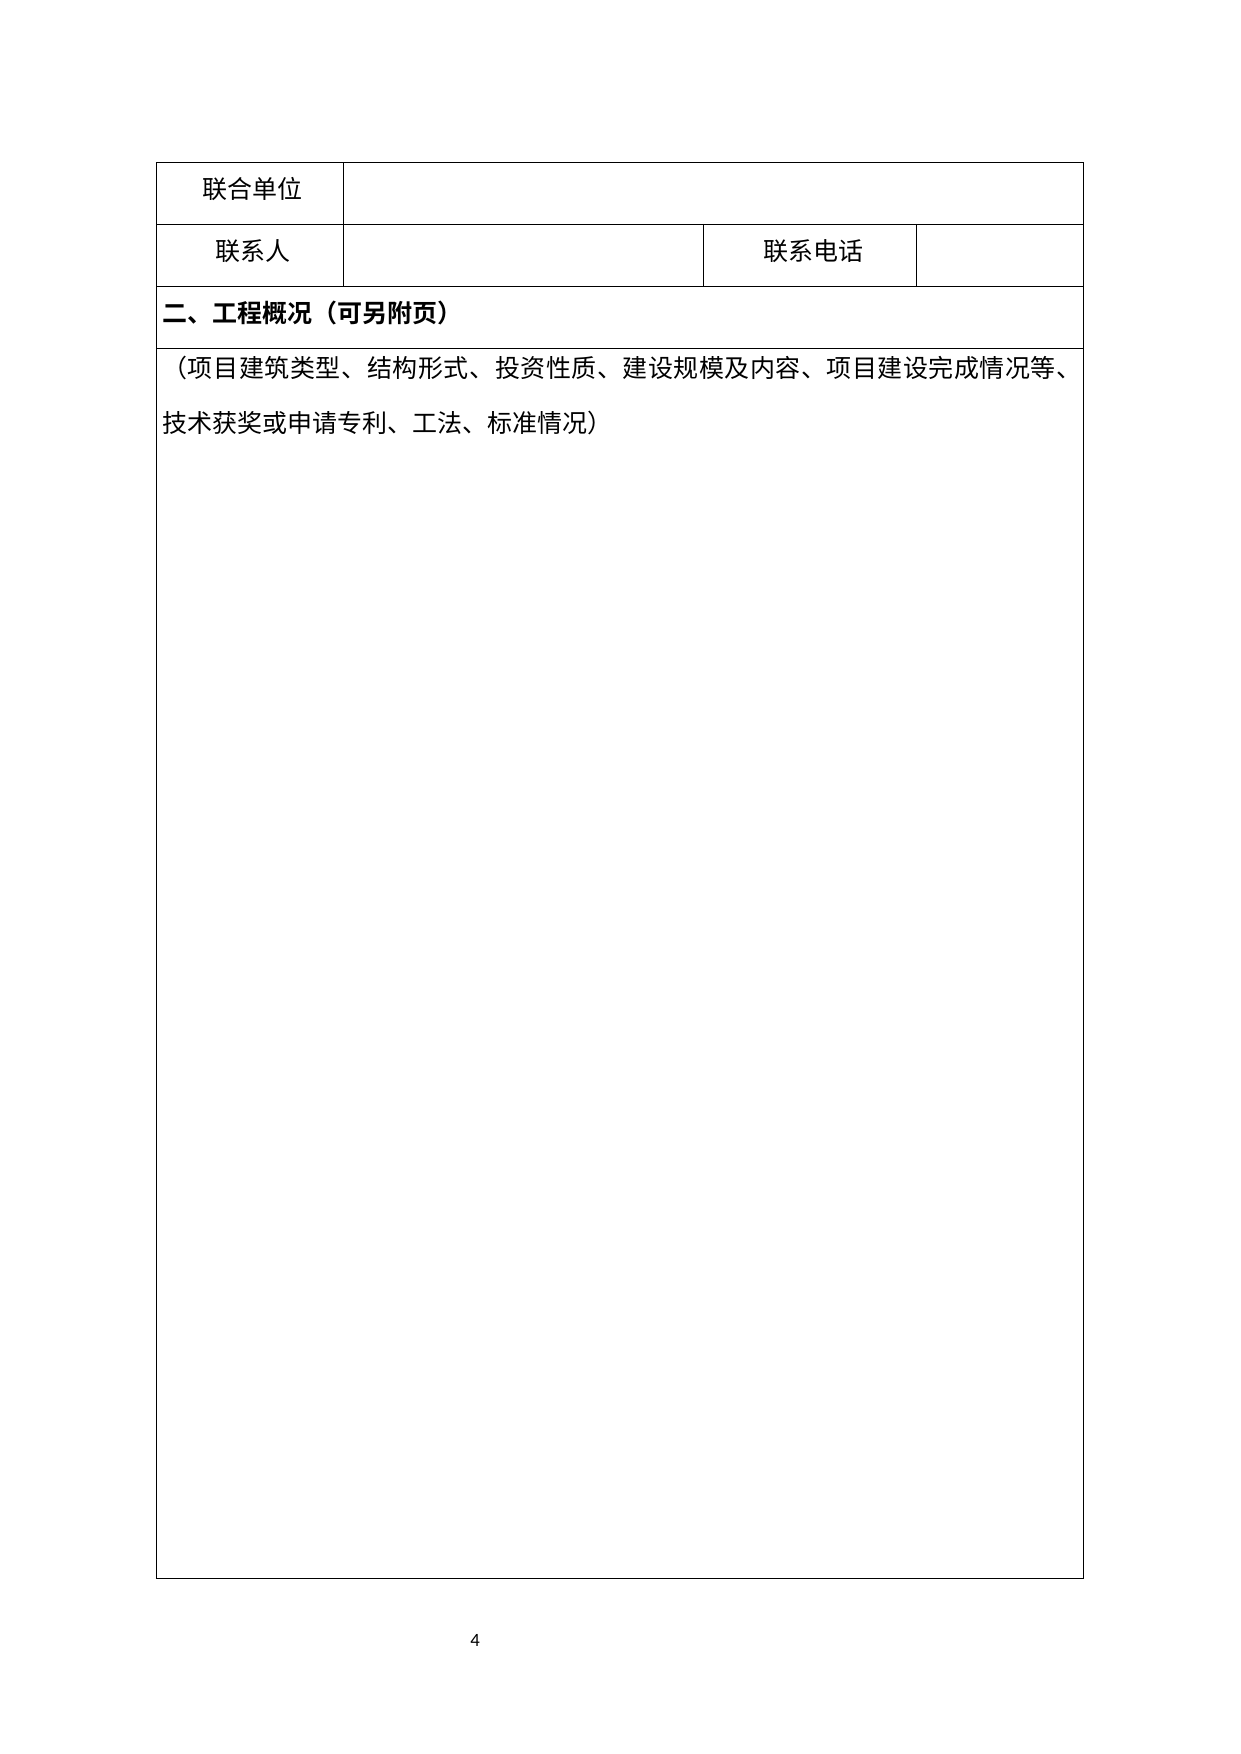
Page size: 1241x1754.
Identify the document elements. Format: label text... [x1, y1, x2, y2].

table_cell 二、工程概况（可另附页） [157, 287, 1083, 348]
table_cell [344, 163, 1083, 224]
table_cell 联系电话 [704, 225, 916, 286]
table_cell 联系人 [157, 225, 343, 286]
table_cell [157, 349, 1083, 1578]
table_cell [917, 225, 1083, 286]
table_cell [344, 225, 703, 286]
table_cell 联合单位 [157, 163, 343, 224]
